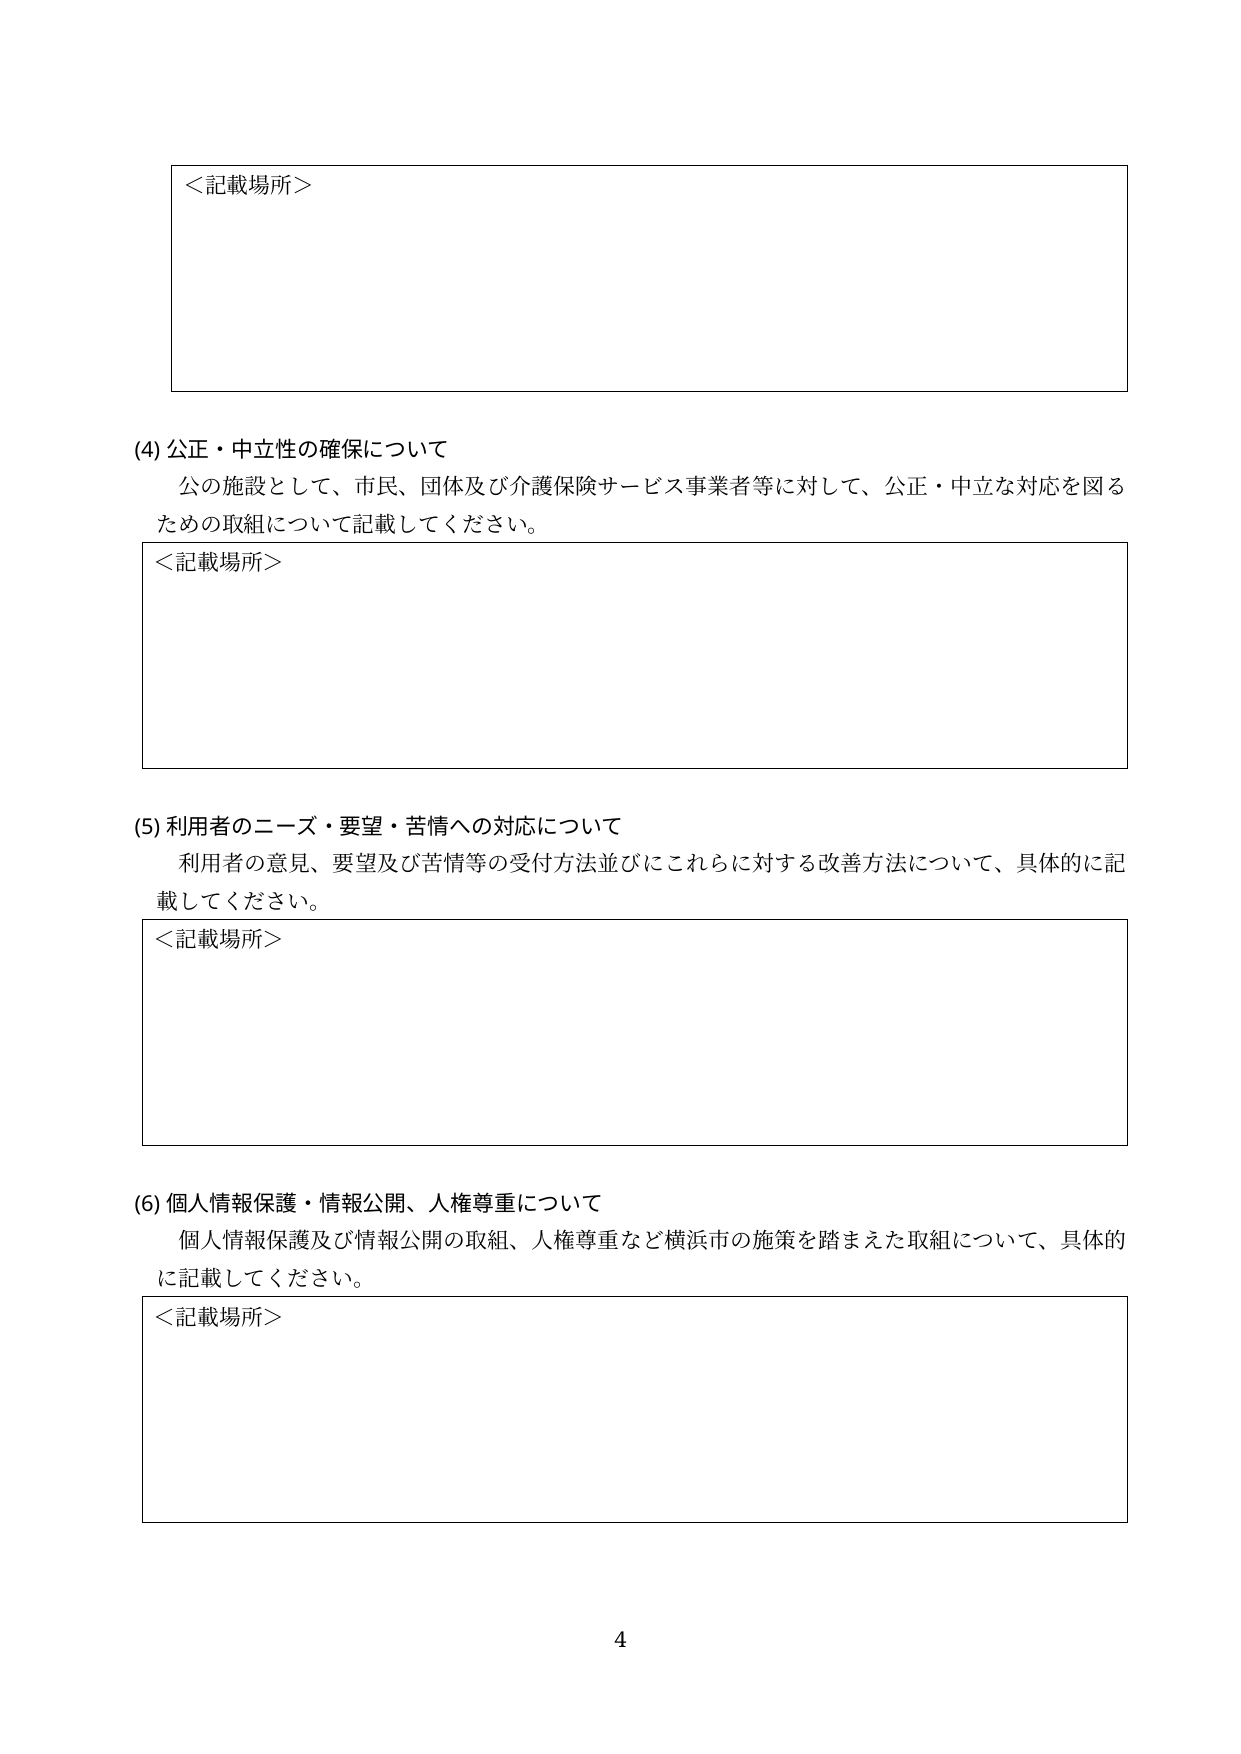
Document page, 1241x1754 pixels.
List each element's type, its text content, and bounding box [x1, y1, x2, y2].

text 公の施設として、市民、団体及び介護保険サービス事業者等に対して、公正・中立な対応を図るための取組について記載してください。 [156, 467, 1128, 542]
text (4) 公正・中立性の確保について [112, 429, 1128, 467]
text 個人情報保護及び情報公開の取組、人権尊重など横浜市の施策を踏まえた取組について、具体的に記載してください。 [156, 1221, 1128, 1296]
table_header ＜記載場所＞ [172, 166, 1127, 391]
text 利用者の意見、要望及び苦情等の受付方法並びにこれらに対する改善方法について、具体的に記載してください。 [156, 844, 1128, 919]
table_header ＜記載場所＞ [143, 1297, 1127, 1522]
text (5) 利用者のニーズ・要望・苦情への対応について [112, 806, 1128, 844]
table_header ＜記載場所＞ [143, 543, 1127, 768]
table_header ＜記載場所＞ [143, 920, 1127, 1145]
text (6) 個人情報保護・情報公開、人権尊重について [112, 1183, 1128, 1221]
